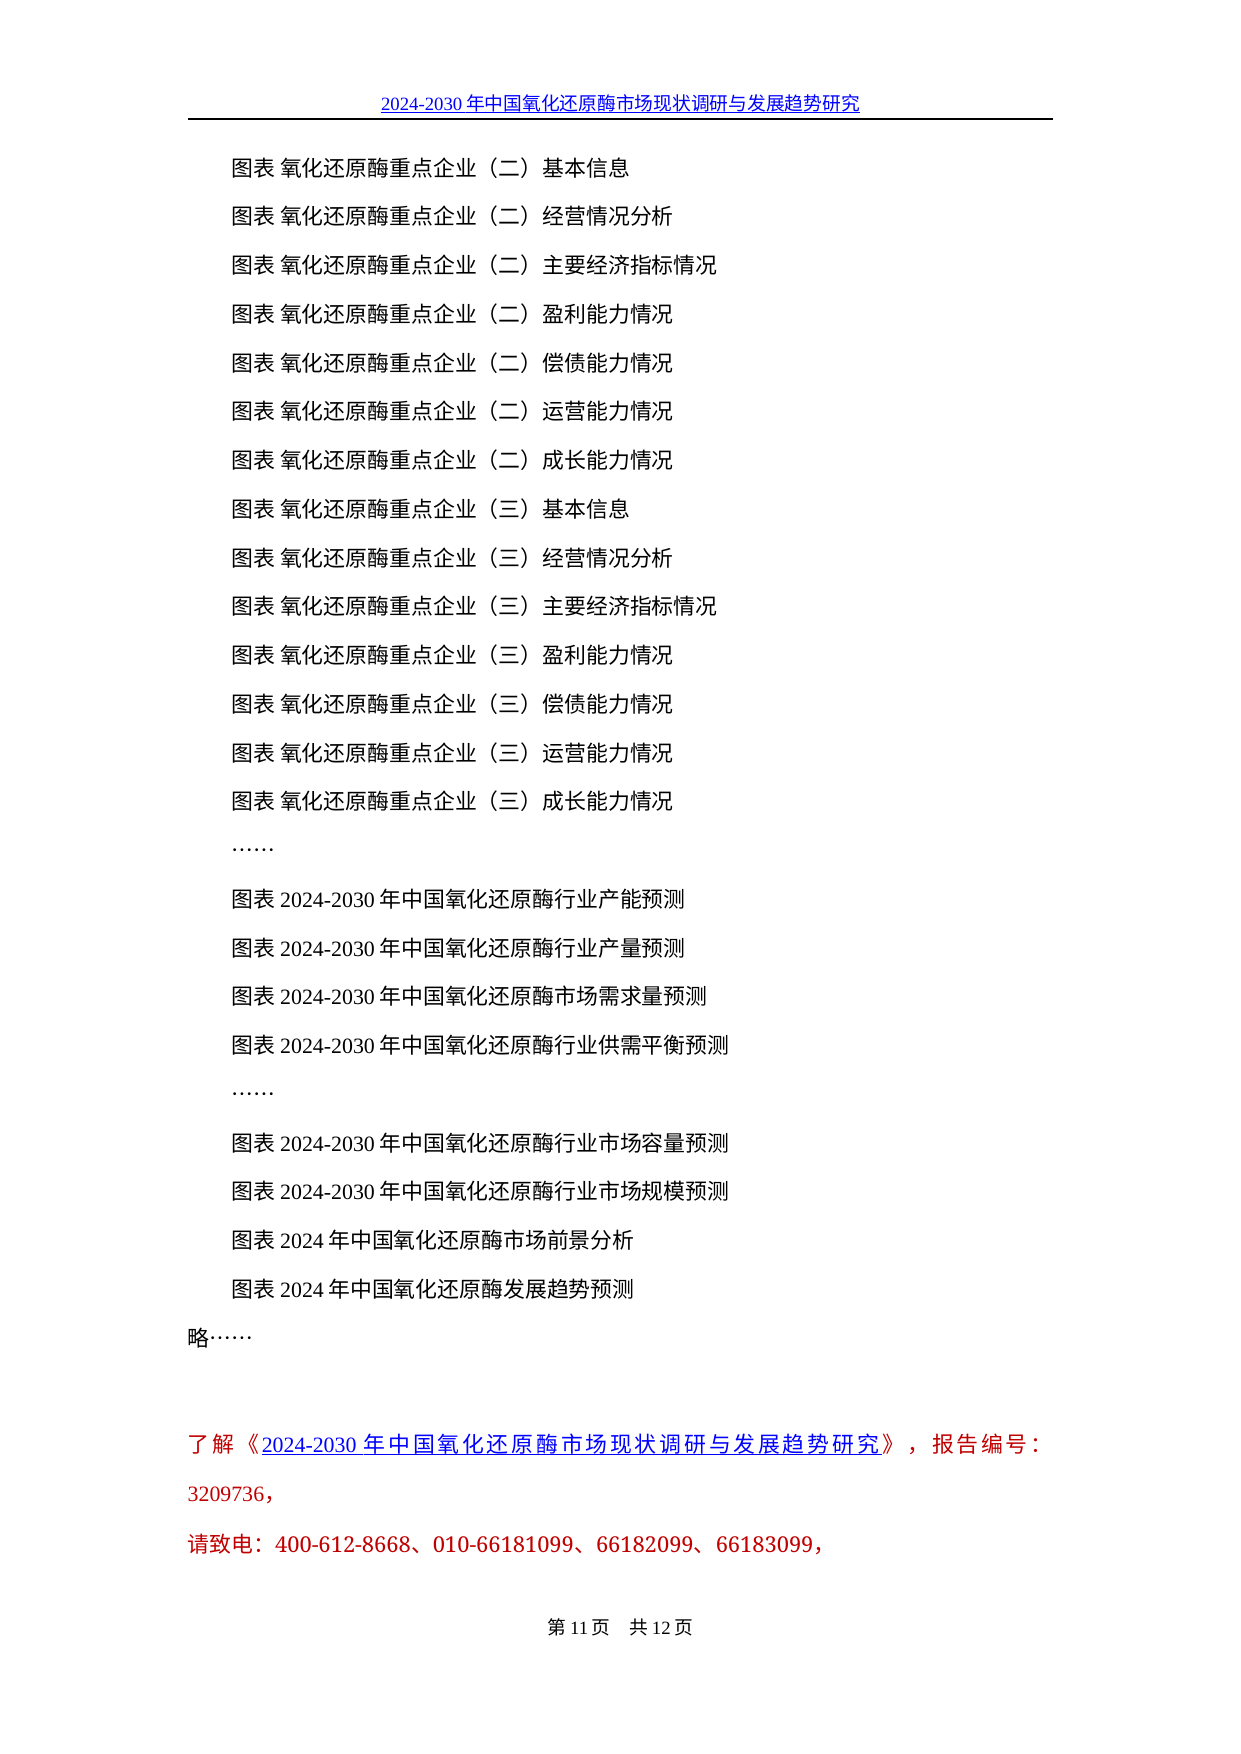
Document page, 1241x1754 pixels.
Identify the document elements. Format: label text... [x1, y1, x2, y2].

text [187, 150, 1053, 1353]
text 了解《2024-2030年中国氧化还原酶市场现状调研与发展趋势研究》，报告编号：3209736， [187, 1427, 1053, 1508]
text 请致电：400-612-8668、010-66181099、66182099、66183099， [187, 1527, 1053, 1559]
